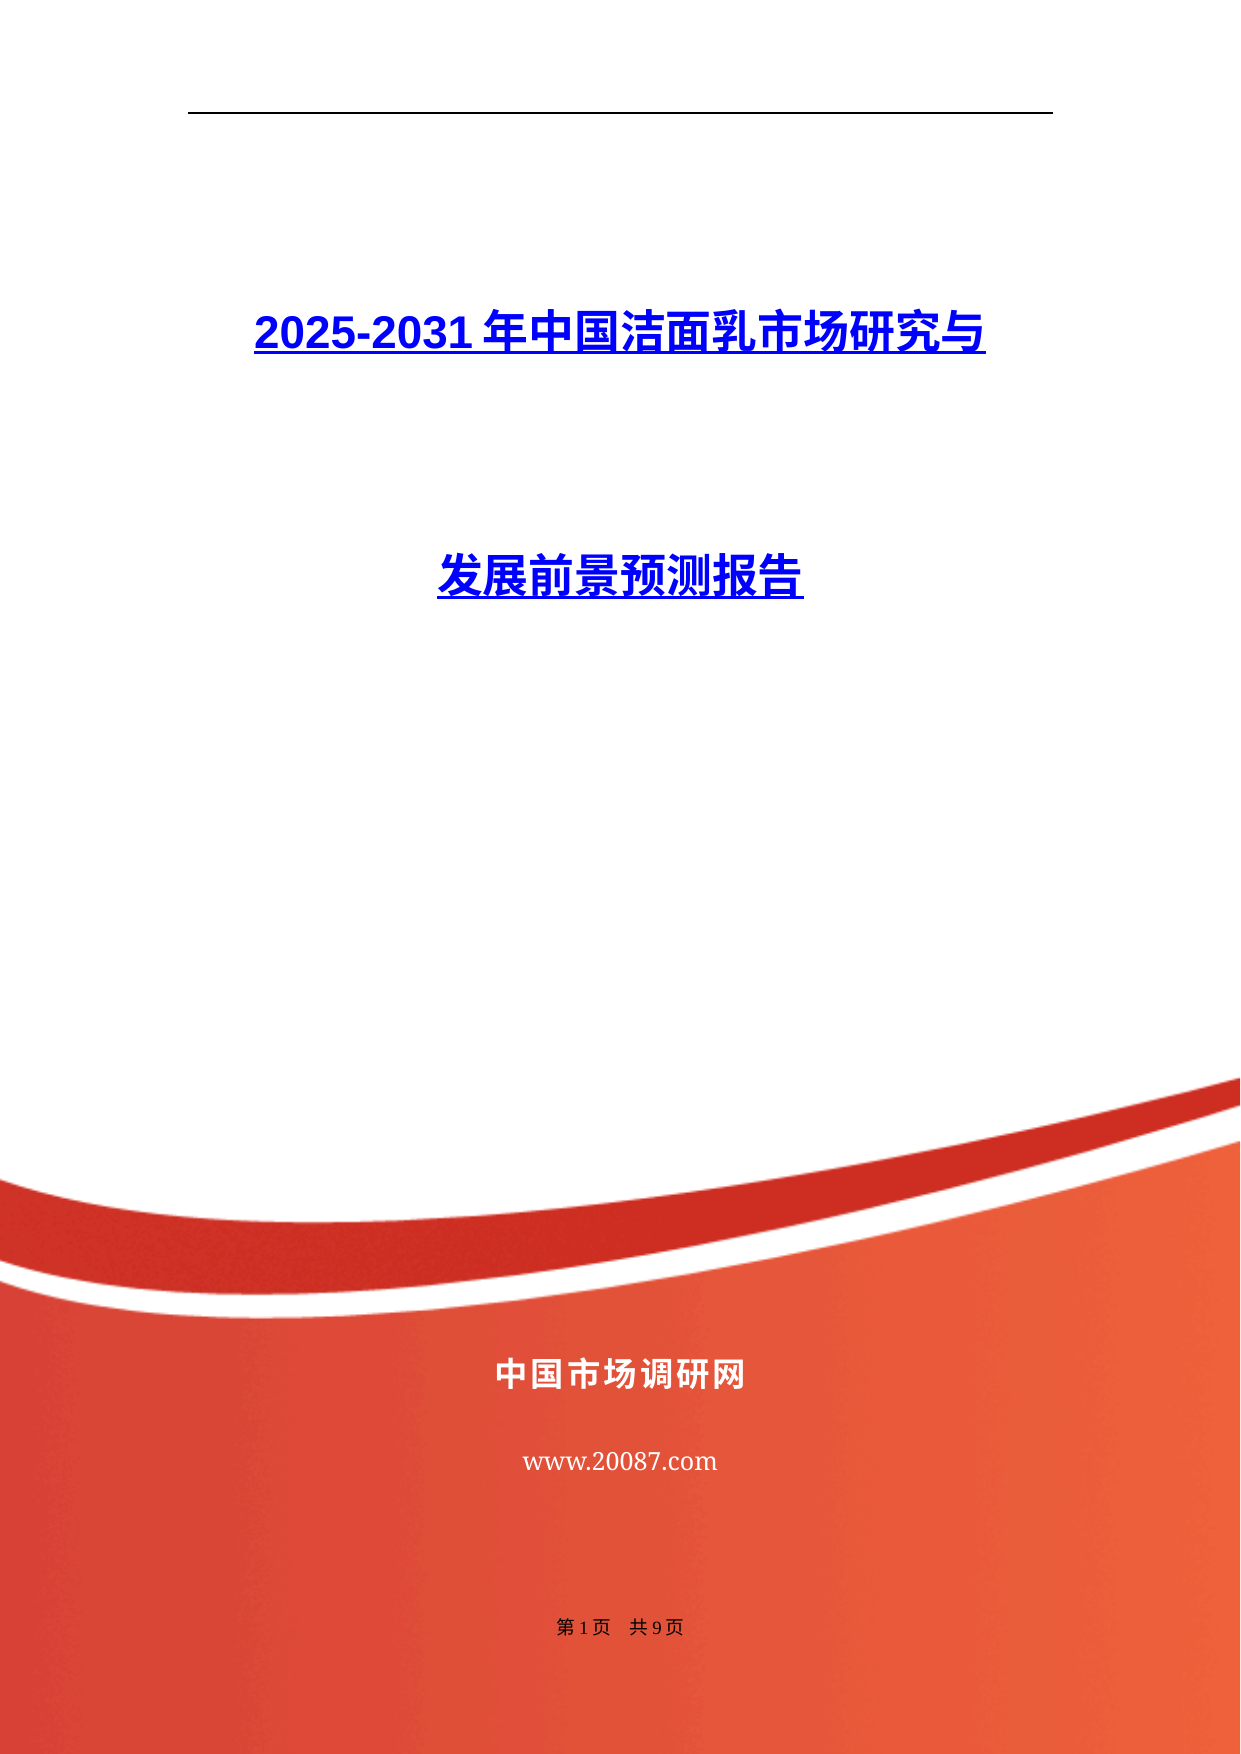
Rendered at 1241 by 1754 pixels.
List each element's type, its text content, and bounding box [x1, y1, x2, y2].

subtitle 中国市场调研网 [187, 1339, 1053, 1404]
picture [0, 1006, 1241, 1754]
text www.20087.com [187, 1428, 1053, 1493]
table_header 2025-2031年中国洁面乳市场研究与发展前景预测报告 [188, 207, 1053, 773]
